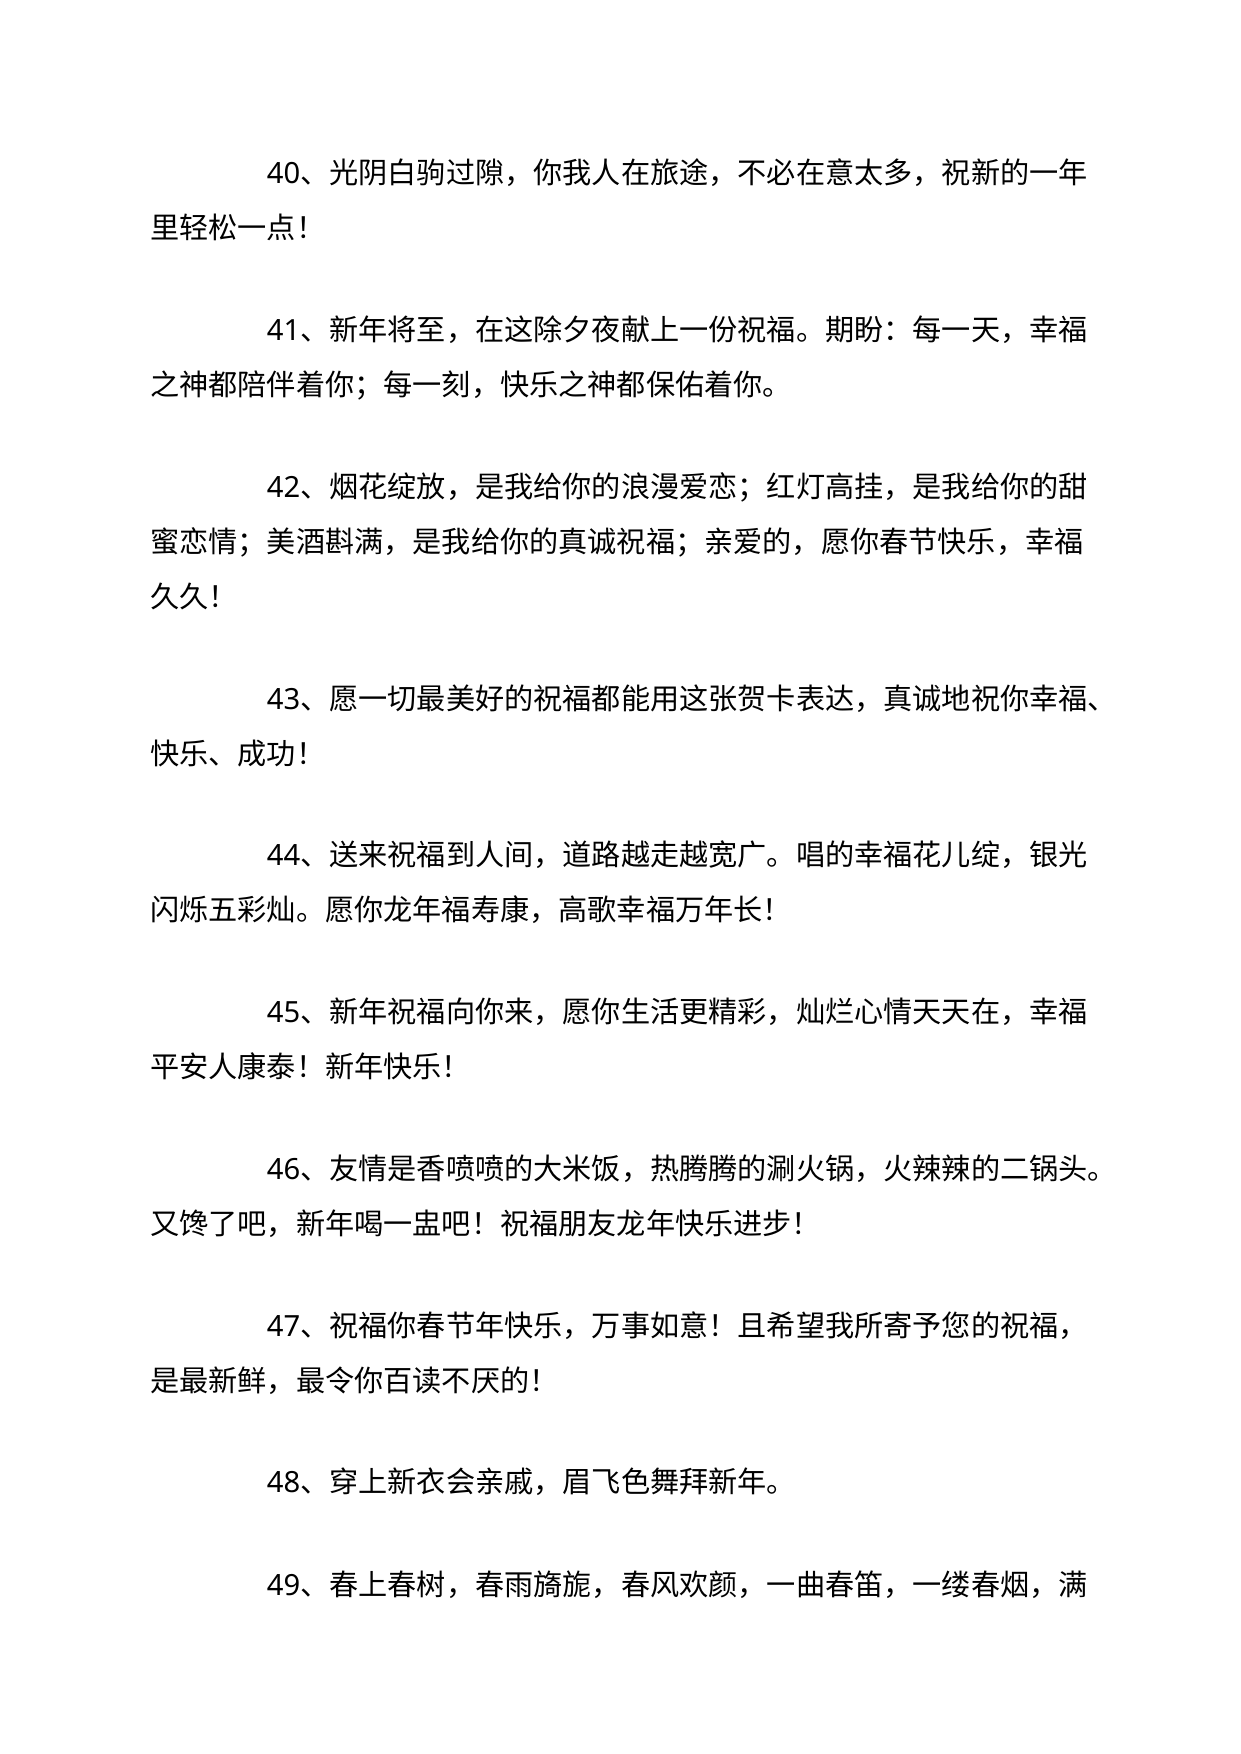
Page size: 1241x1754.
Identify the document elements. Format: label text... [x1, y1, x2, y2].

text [150, 1561, 1090, 1603]
text 47、祝福你春节年快乐，万事如意！且希望我所寄予您的祝福，是最新鲜，最令你百读不厌的！ [150, 1302, 1090, 1399]
text 43、愿一切最美好的祝福都能用这张贺卡表达，真诚地祝你幸福、快乐、成功！ [150, 675, 1090, 772]
text 40、光阴白驹过隙，你我人在旅途，不必在意太多，祝新的一年里轻松一点！ [150, 150, 1090, 247]
text 44、送来祝福到人间，道路越走越宽广。唱的幸福花儿绽，银光闪烁五彩灿。愿你龙年福寿康，高歌幸福万年长！ [150, 832, 1090, 929]
text 41、新年将至，在这除夕夜献上一份祝福。期盼：每一天，幸福之神都陪伴着你；每一刻，快乐之神都保佑着你。 [150, 307, 1090, 404]
text 42、烟花绽放，是我给你的浪漫爱恋；红灯高挂，是我给你的甜蜜恋情；美酒斟满，是我给你的真诚祝福；亲爱的，愿你春节快乐，幸福久久！ [150, 463, 1090, 616]
text 48、穿上新衣会亲戚，眉飞色舞拜新年。 [150, 1459, 1090, 1501]
text 45、新年祝福向你来，愿你生活更精彩，灿烂心情天天在，幸福平安人康泰！新年快乐！ [150, 989, 1090, 1086]
text 46、友情是香喷喷的大米饭，热腾腾的涮火锅，火辣辣的二锅头。又馋了吧，新年喝一盅吧！祝福朋友龙年快乐进步！ [150, 1146, 1090, 1243]
